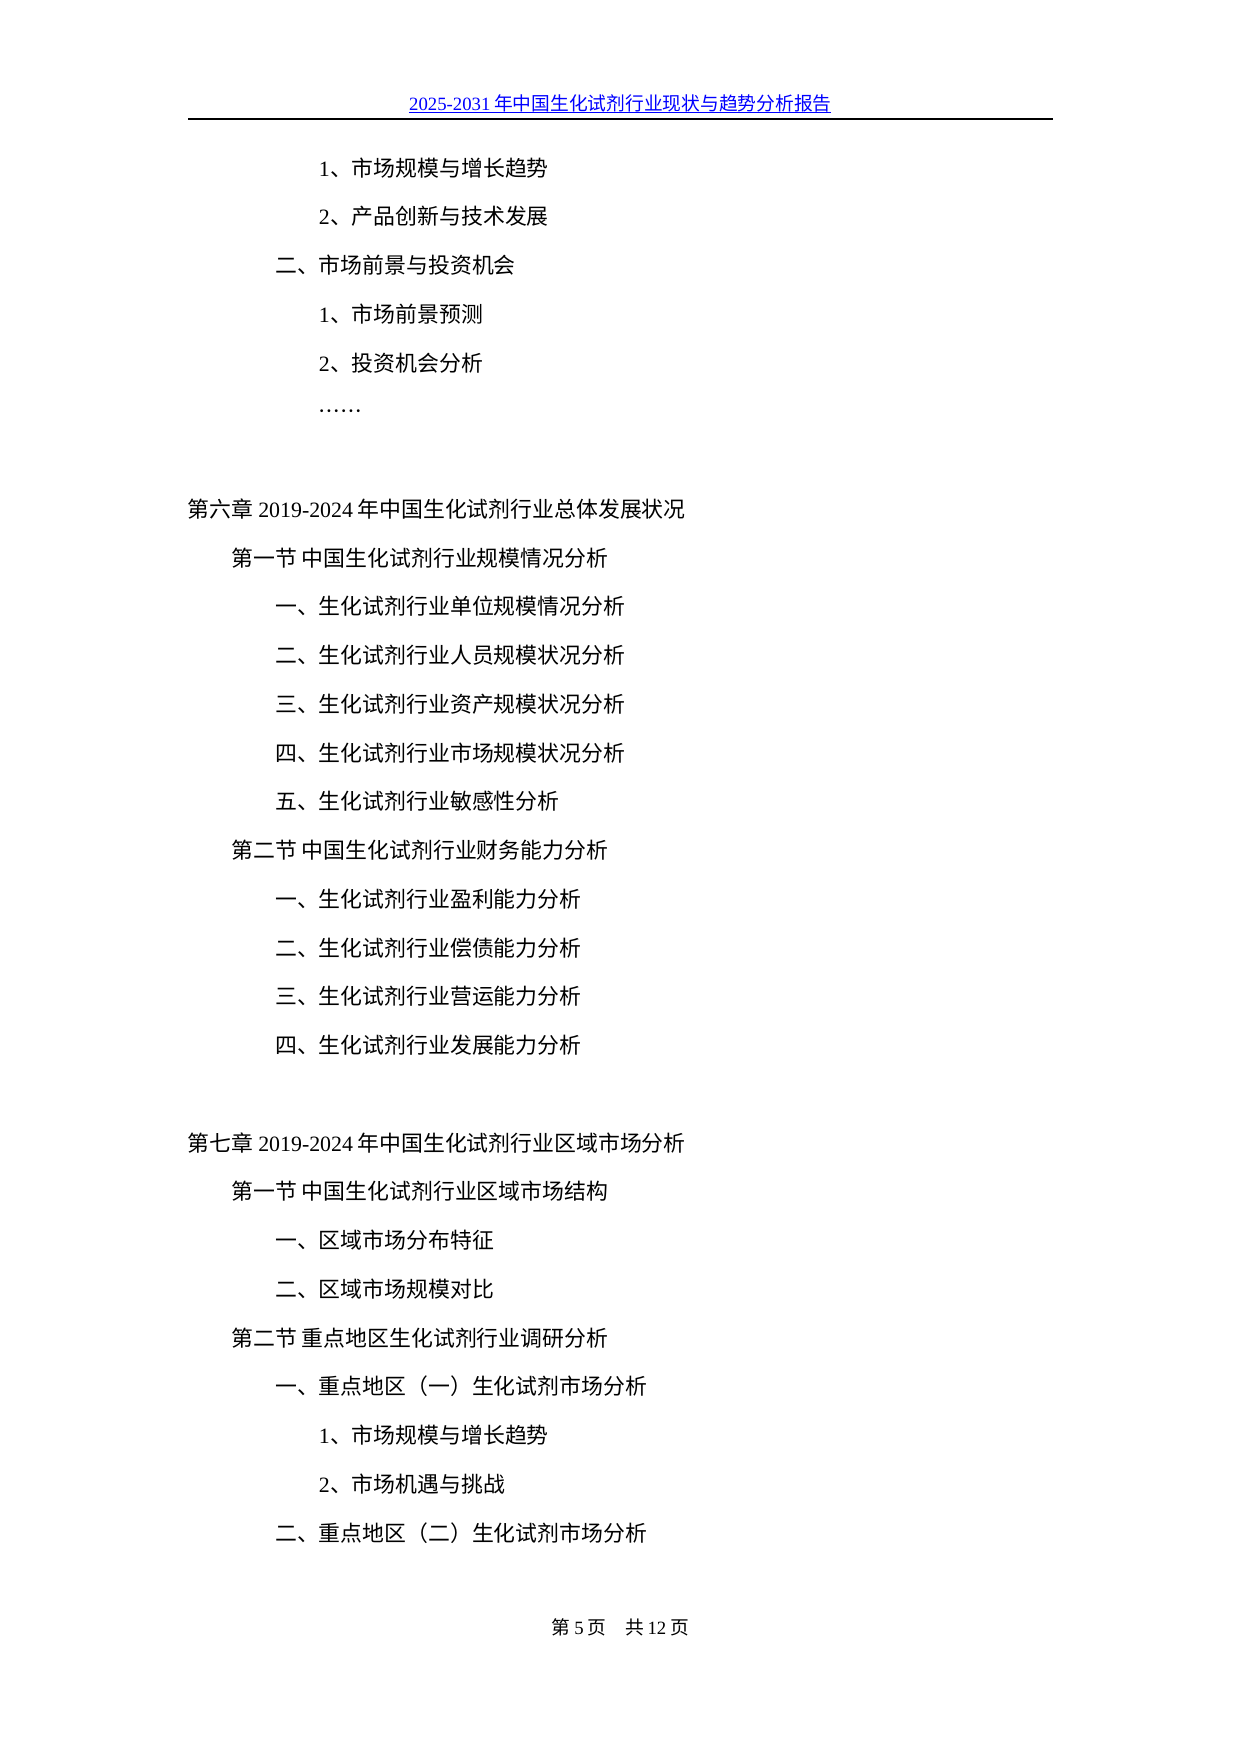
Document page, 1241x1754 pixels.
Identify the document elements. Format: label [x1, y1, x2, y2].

text [187, 150, 1053, 1548]
